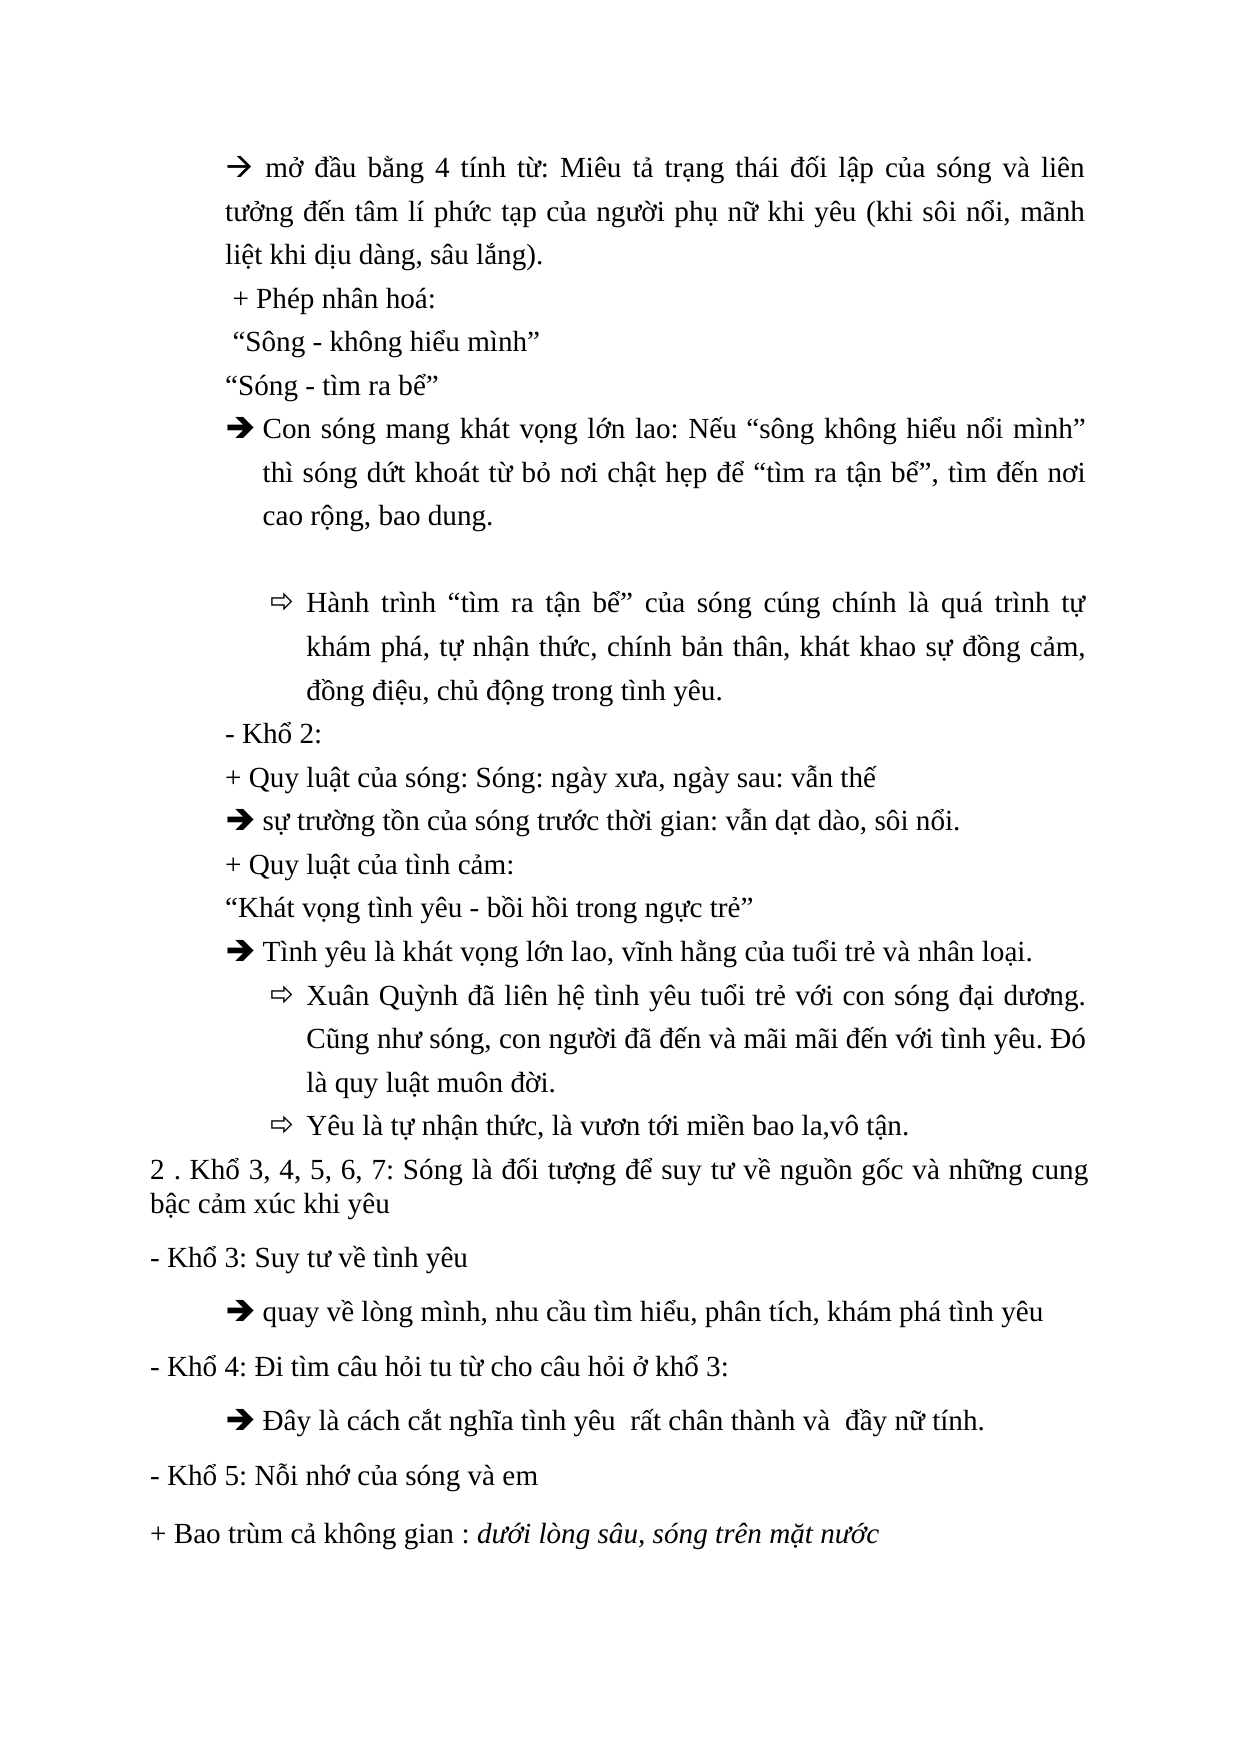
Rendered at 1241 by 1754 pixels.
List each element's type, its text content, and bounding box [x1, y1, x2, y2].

list + Phép nhân hoá: [225, 281, 1087, 314]
text - Khổ 3: Suy tư về tình yêu [150, 1240, 1090, 1274]
list “Khát vọng tình yêu - bồi hồi trong ngực trẻ” [225, 891, 1087, 924]
list - Khổ 2: [225, 716, 1087, 750]
text - Khổ 4: Đi tìm câu hỏi tu từ cho câu hỏi ở khổ 3: [150, 1349, 1090, 1382]
list Con sóng mang khát vọng lớn lao: Nếu “sông không hiểu nổi mình” thì sóng dứt khoát từ bỏ nơi chật hẹp để “tìm ra tận bể”, tìm đến nơi cao rộng, bao dung. [225, 411, 1087, 532]
list + Quy luật của tình cảm: [225, 847, 1087, 881]
list “Sông - không hiểu mình” [225, 324, 1087, 358]
list + Quy luật của sóng: Sóng: ngày xưa, ngày sau: vẫn thế [225, 760, 1087, 793]
list mở đầu bằng 4 tính từ: Miêu tả trạng thái đối lập của sóng và liên tưởng đến tâm lí phức tạp của người phụ nữ khi yêu (khi sôi nổi, mãnh liệt khi dịu dàng, sâu lắng). [225, 150, 1087, 271]
text - Khổ 5: Nỗi nhớ của sóng và em [150, 1458, 1090, 1491]
list quay về lòng mình, nhu cầu tìm hiểu, phân tích, khám phá tình yêu [225, 1294, 1090, 1328]
list “Sóng - tìm ra bể” [225, 368, 1087, 401]
list Đây là cách cắt nghĩa tình yêu rất chân thành và đầy nữ tính. [225, 1403, 1090, 1437]
list Hành trình “tìm ra tận bể” của sóng cúng chính là quá trình tự khám phá, tự nhận thức, chính bản thân, khát khao sự đồng cảm, đồng điệu, chủ động trong tình yêu. [269, 586, 1087, 706]
list Tình yêu là khát vọng lớn lao, vĩnh hằng của tuổi trẻ và nhân loại. [225, 934, 1087, 968]
list Yêu là tự nhận thức, là vươn tới miền bao la,vô tận. [269, 1108, 1087, 1142]
text 2 . Khổ 3, 4, 5, 6, 7: Sóng là đối tượng để suy tư về nguồn gốc và những cung bậc cảm xúc khi yêu [150, 1152, 1090, 1219]
list Xuân Quỳnh đã liên hệ tình yêu tuổi trẻ với con sóng đại dương. Cũng như sóng, con người đã đến và mãi mãi đến với tình yêu. Đó là quy luật muôn đời. [269, 978, 1087, 1098]
text + Bao trùm cả không gian : dưới lòng sâu, sóng trên mặt nước [150, 1516, 1090, 1550]
list sự trường tồn của sóng trước thời gian: vẫn dạt dào, sôi nổi. [225, 803, 1087, 837]
